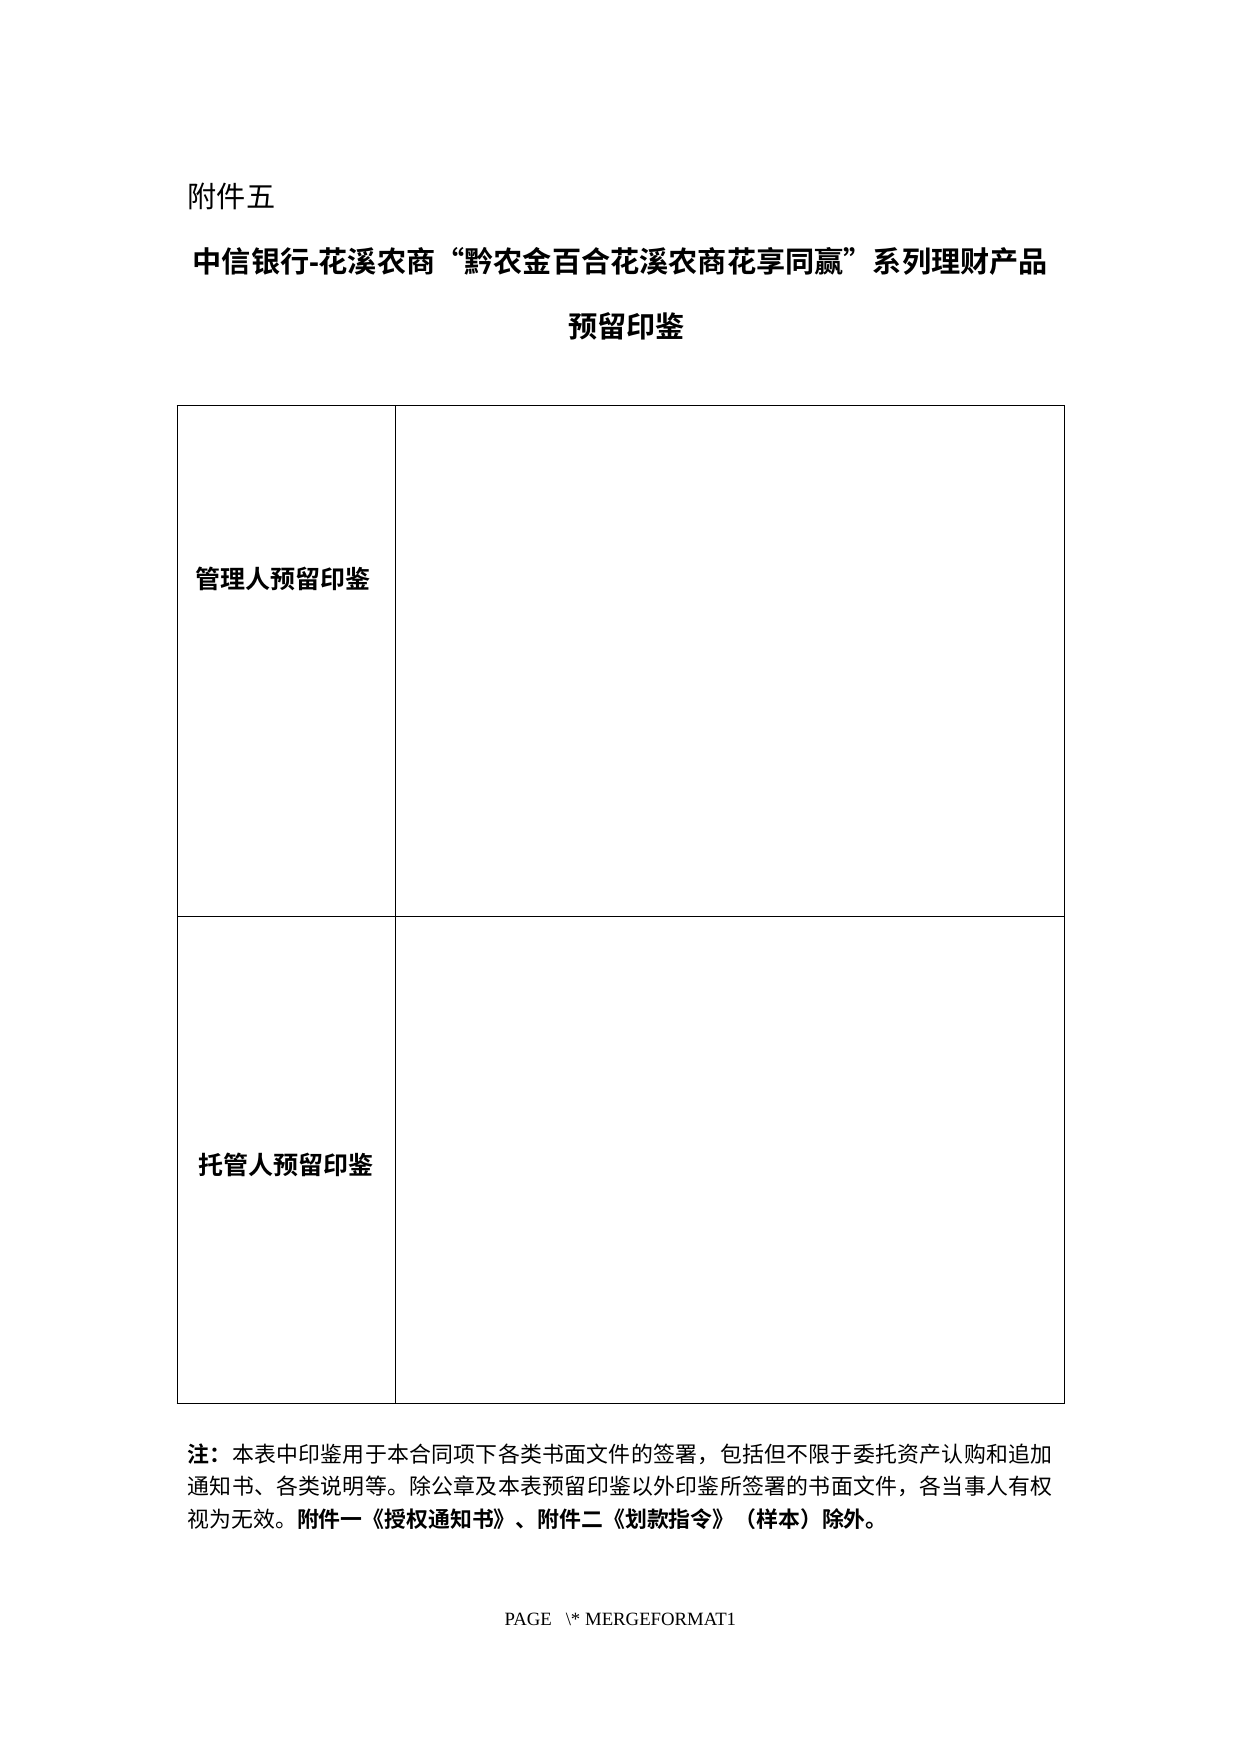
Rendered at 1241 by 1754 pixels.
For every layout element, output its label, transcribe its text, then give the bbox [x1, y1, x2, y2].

table_cell [396, 917, 1064, 1403]
text 预留印鉴 [187, 292, 1053, 357]
table_header 管理人预留印鉴 [178, 406, 395, 916]
text 注：本表中印鉴用于本合同项下各类书面文件的签署，包括但不限于委托资产认购和追加通知书、各类说明等。除公章及本表预留印鉴以外印鉴所签署的书面文件，各当事人有权视为无效。附件一《授权通知书》、附件二《划款指令》（样本）除外。 [187, 1436, 1053, 1534]
table_header [396, 406, 1064, 916]
text 中信银行-花溪农商“黔农金百合花溪农商花享同赢”系列理财产品 [187, 227, 1053, 292]
table_cell 托管人预留印鉴 [178, 917, 395, 1403]
text 附件五 [187, 162, 1053, 227]
